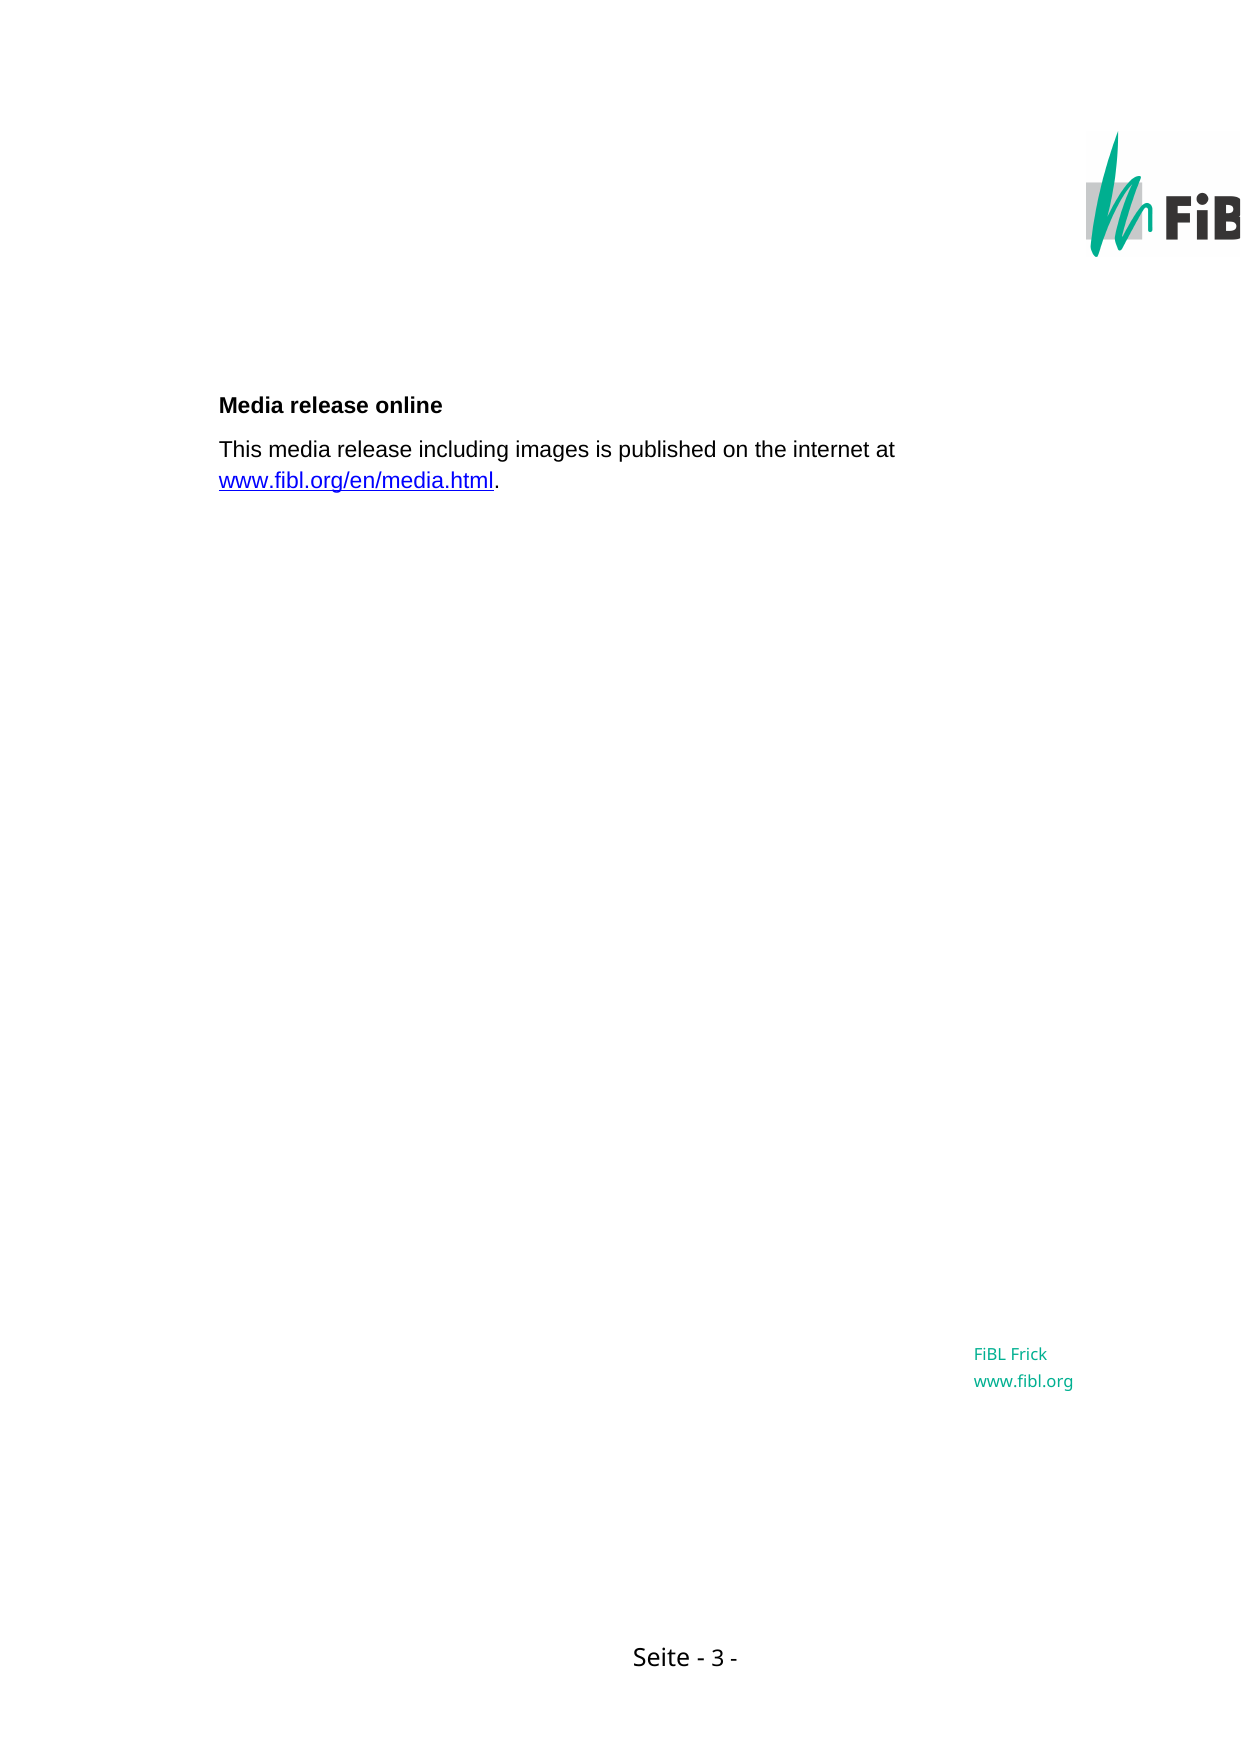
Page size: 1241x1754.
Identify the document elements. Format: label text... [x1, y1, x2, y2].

picture [1086, 131, 1241, 257]
text Media release online [218, 392, 1152, 418]
text This media release including images is published on the internet at www.fibl.org/en/media.html. [218, 436, 1152, 493]
